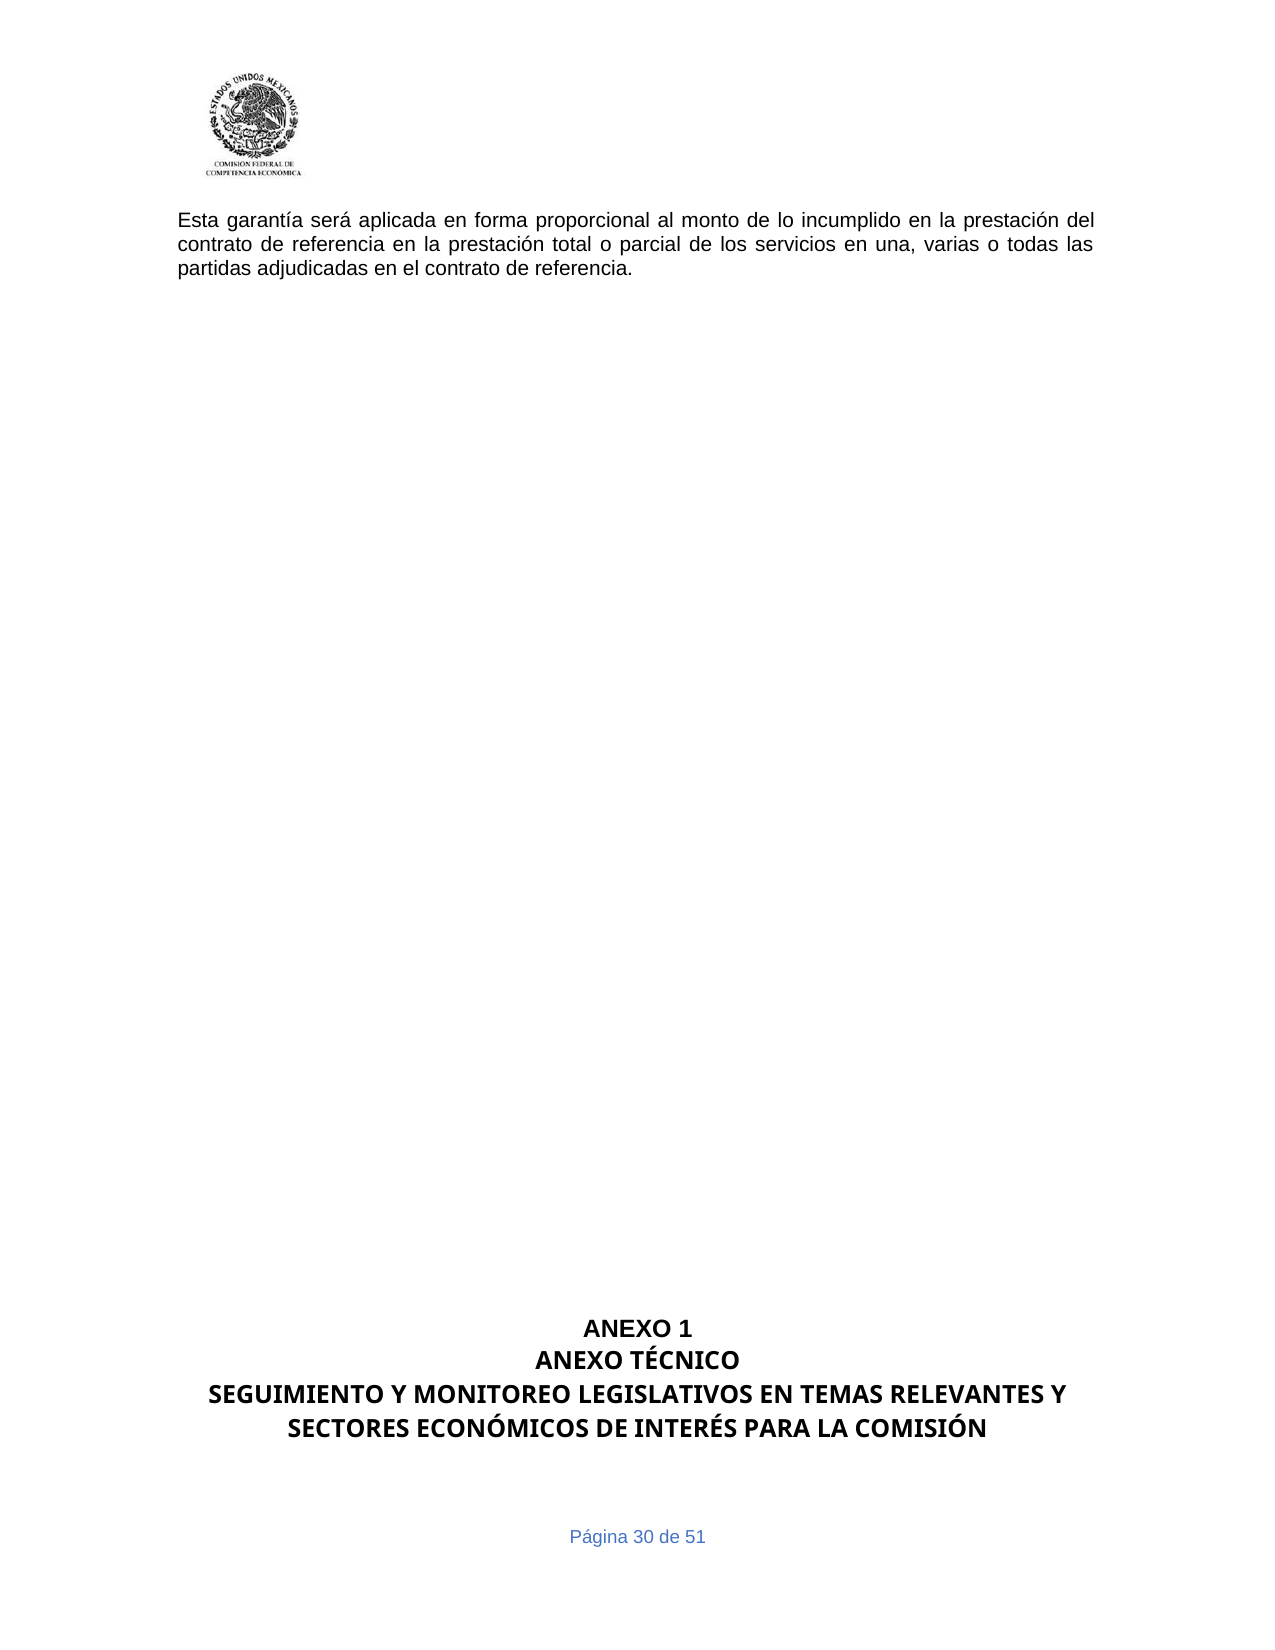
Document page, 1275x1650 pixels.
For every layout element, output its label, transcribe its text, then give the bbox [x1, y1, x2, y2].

picture [188, 73, 322, 179]
text ANEXO TÉCNICO [177, 1343, 1098, 1377]
text Esta garantía será aplicada en forma proporcional al monto de lo incumplido en la prestación del contrato de referencia en la prestación total o parcial de los servicios en una, varias o todas las partidas adjudicadas en el contrato de referencia. [177, 207, 1096, 279]
text SEGUIMIENTO Y MONITOREO LEGISLATIVOS EN TEMAS RELEVANTES Y SECTORES ECONÓMICOS DE INTERÉS PARA LA COMISIÓN [177, 1377, 1098, 1445]
text ANEXO 1 [177, 1314, 1098, 1343]
